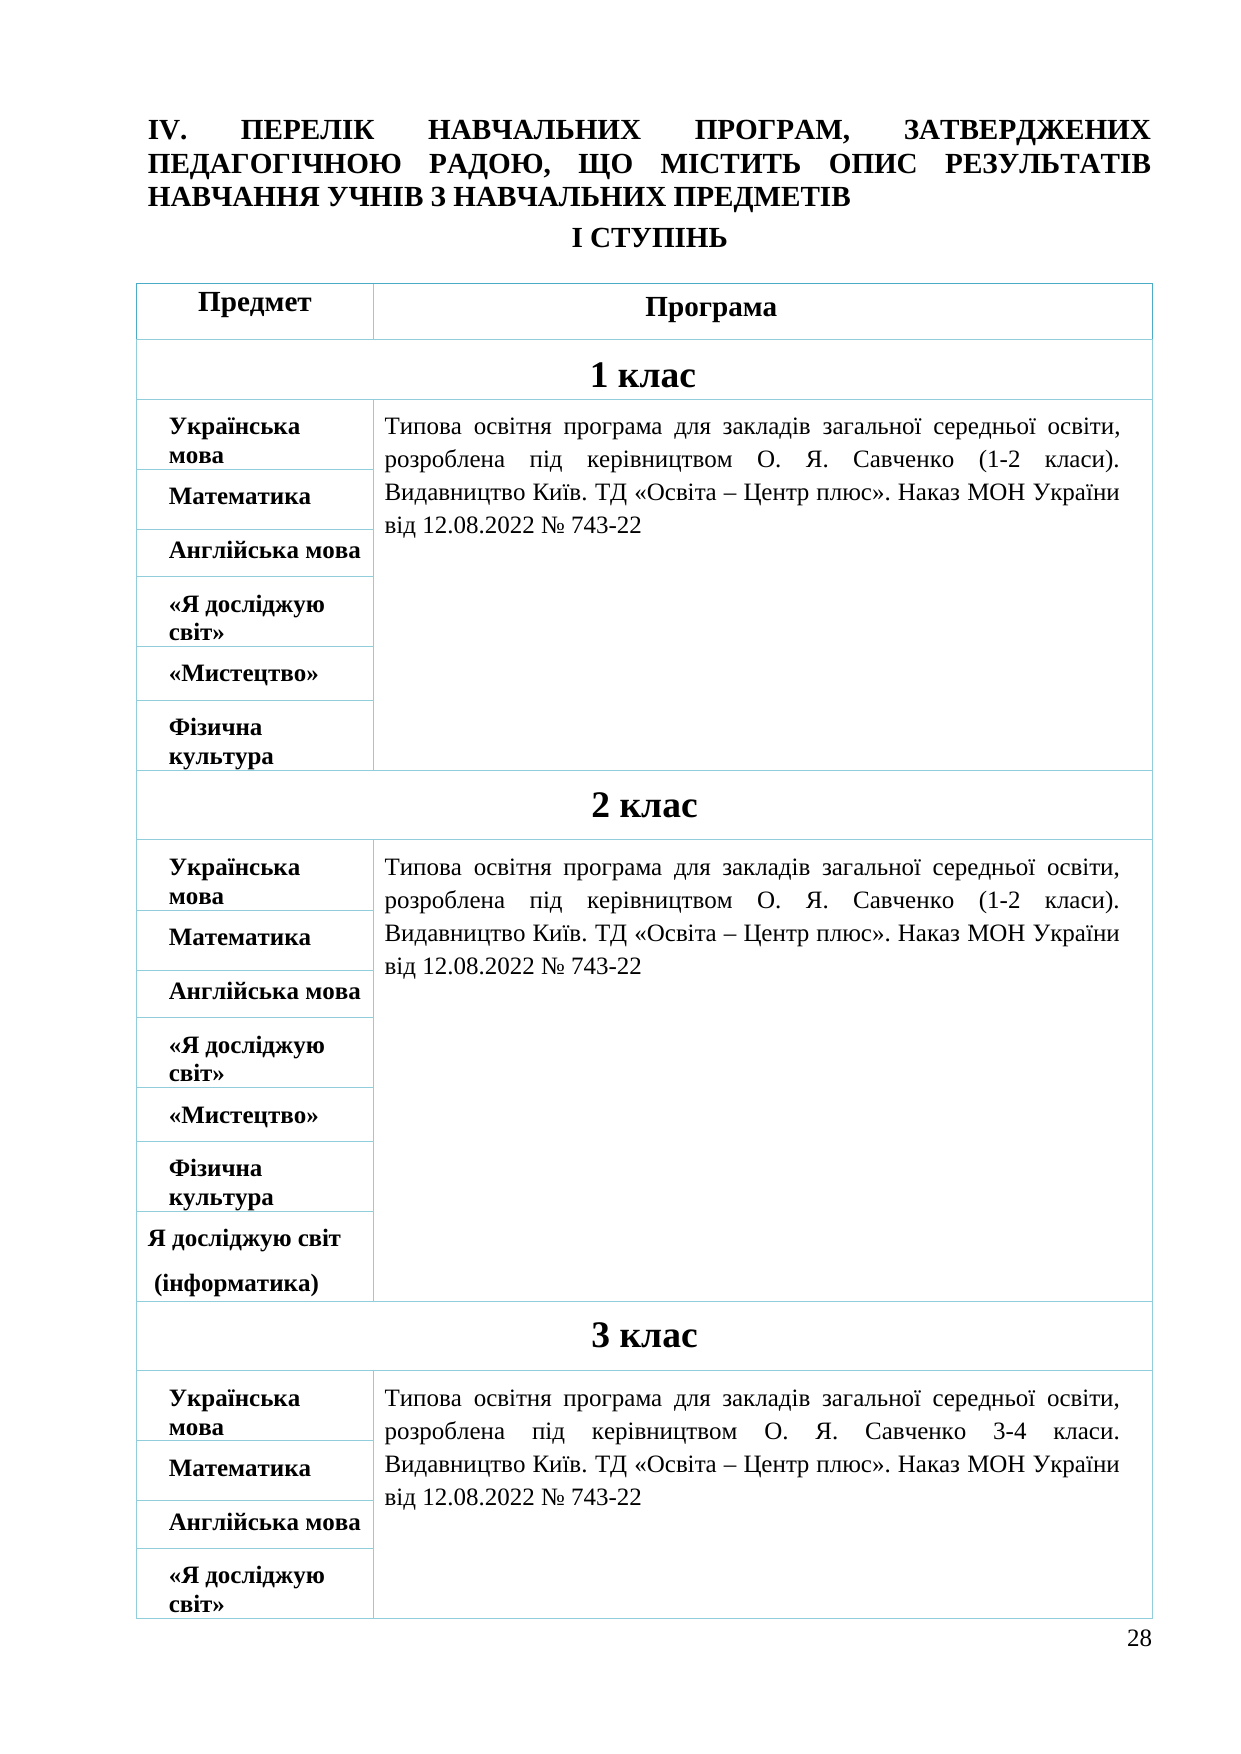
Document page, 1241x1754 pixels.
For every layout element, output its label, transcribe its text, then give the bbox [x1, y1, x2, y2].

table_cell Я досліджую світ (інформатика) [137, 1212, 373, 1301]
table_cell Англійська мова [137, 530, 373, 576]
table_cell «Я досліджую світ» [137, 1018, 373, 1087]
table_cell Українська мова [137, 840, 373, 910]
table_cell 2 клас [137, 771, 1152, 839]
table_header Предмет [137, 284, 373, 339]
table_cell Українська мова [137, 1371, 373, 1440]
table_header Програма [374, 284, 1152, 339]
table_cell Фізична культура [137, 1142, 373, 1211]
table_cell Англійська мова [137, 971, 373, 1017]
table_cell Українська мова [137, 400, 373, 468]
table_cell Математика [137, 911, 373, 969]
table_cell 1 клас [137, 340, 1152, 398]
subtitle IV. перелік навчальних програм, затверджених педагогічною радою, що містить опис результатів навчання учнів з навчальних предметів [148, 112, 1152, 213]
table_cell Типова освітня програма для закладів загальної середньої освіти, розроблена під керівництвом О. Я. Савченко (1-2 класи). Видавництво Київ. ТД «Освіта – Центр плюс». Наказ МОН України від 12.08.2022 № 743-22 [374, 840, 1152, 1301]
table_cell 3 клас [137, 1302, 1152, 1369]
table_cell «Я досліджую світ» [137, 577, 373, 646]
table_cell Англійська мова [137, 1501, 373, 1548]
table_cell Фізична культура [137, 701, 373, 770]
table_cell «Мистецтво» [137, 1088, 373, 1141]
table_cell Типова освітня програма для закладів загальної середньої освіти, розроблена під керівництвом О. Я. Савченко 3-4 класи. Видавництво Київ. ТД «Освіта – Центр плюс». Наказ МОН України від 12.08.2022 № 743-22 [374, 1371, 1152, 1618]
table_cell Типова освітня програма для закладів загальної середньої освіти, розроблена під керівництвом О. Я. Савченко (1-2 класи). Видавництво Київ. ТД «Освіта – Центр плюс». Наказ МОН України від 12.08.2022 № 743-22 [374, 400, 1152, 770]
table_cell Математика [137, 470, 373, 528]
table_cell «Мистецтво» [137, 647, 373, 700]
table_cell Математика [137, 1441, 373, 1500]
table_cell «Я досліджую світ» [137, 1549, 373, 1618]
subtitle І ступінь [148, 220, 1152, 253]
